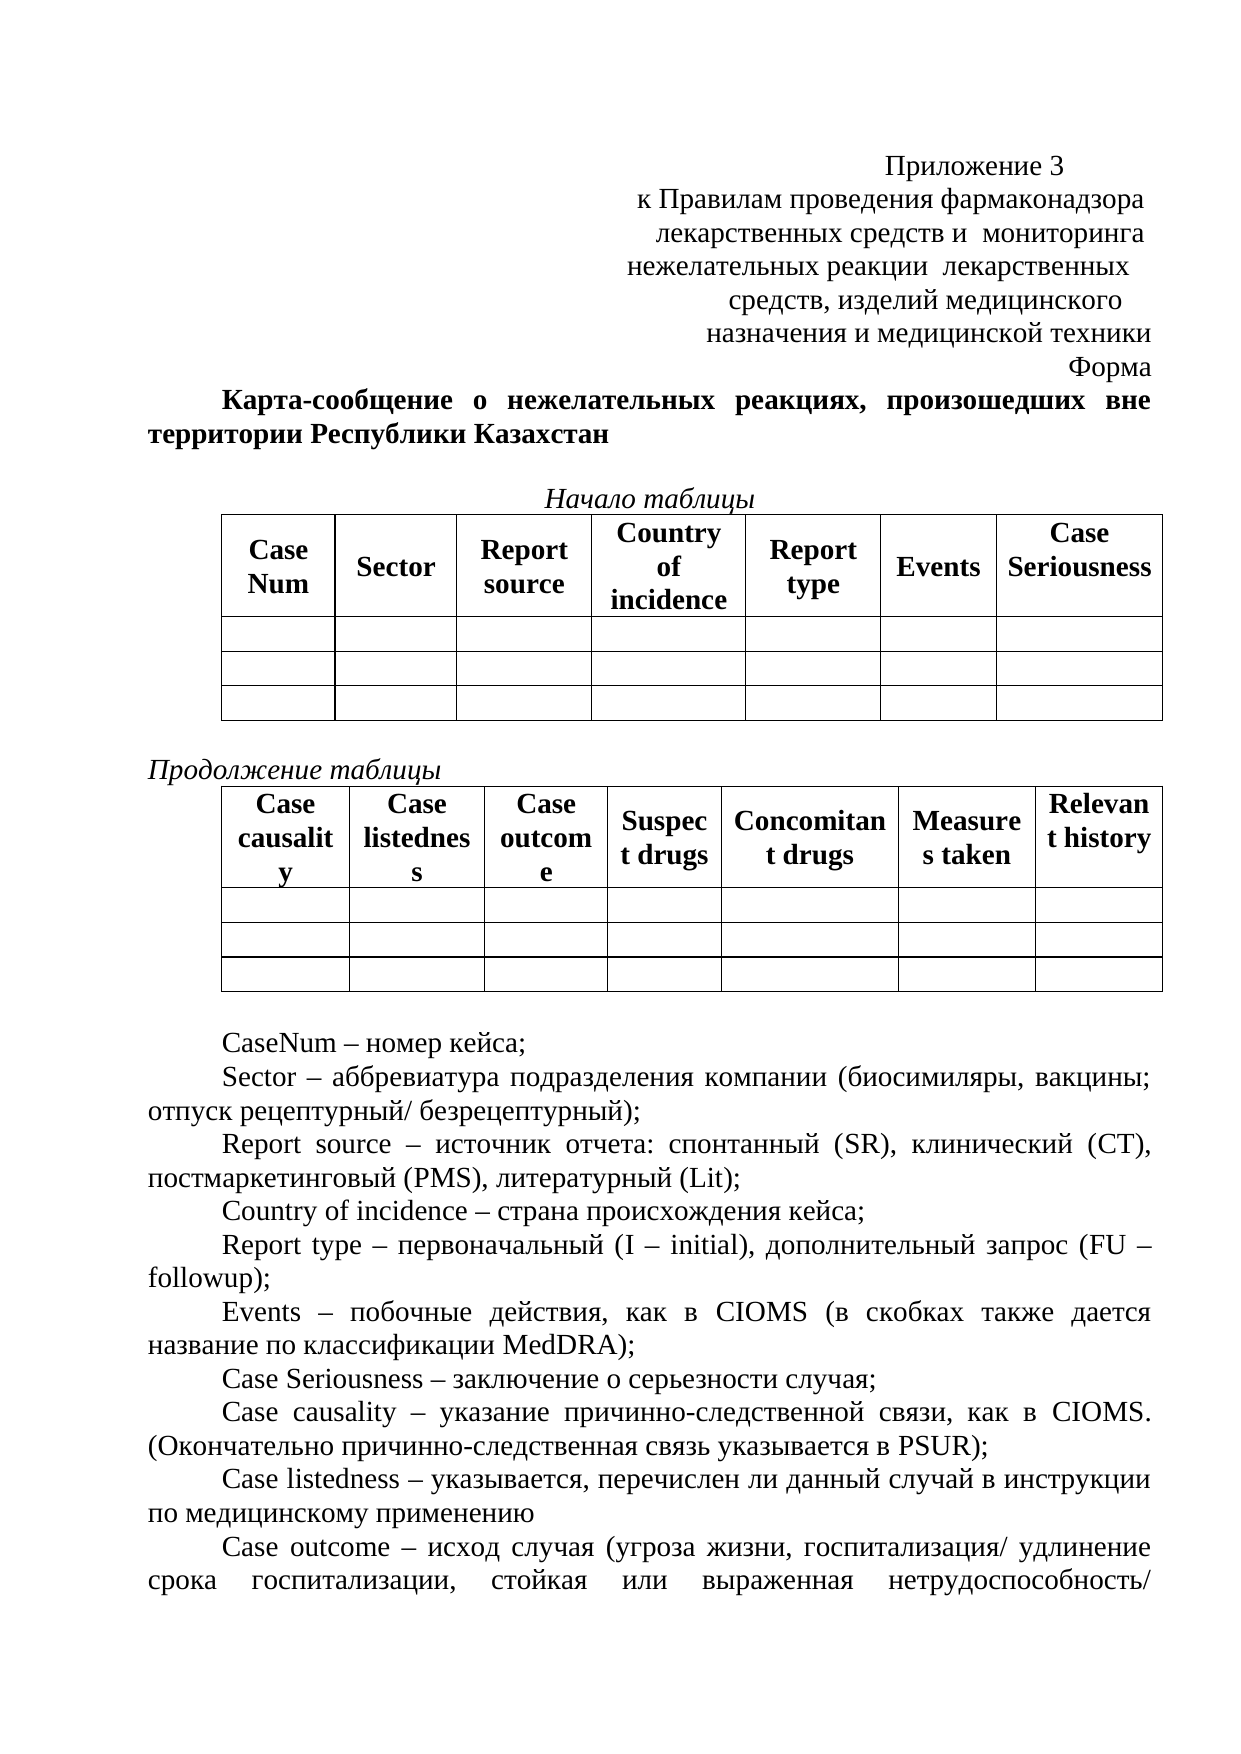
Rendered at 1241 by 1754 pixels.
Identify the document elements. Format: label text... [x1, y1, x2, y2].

table_cell [592, 652, 745, 685]
table_cell [608, 958, 721, 991]
table_cell [746, 686, 880, 720]
table_cell [222, 923, 349, 956]
table_header Sector [336, 515, 456, 616]
table_header Report type [746, 515, 880, 616]
table_cell [336, 652, 456, 685]
text Case Seriousness – заключение о серьезности случая; [148, 1361, 1152, 1394]
table_cell [881, 652, 996, 685]
text Продолжение таблицы [148, 721, 1152, 786]
table_cell [592, 617, 745, 651]
table_cell [350, 958, 484, 991]
table_cell [222, 686, 334, 720]
table_cell [457, 686, 591, 720]
table_cell [336, 617, 456, 651]
text Report type – первоначальный (I – initial), дополнительный запрос (FU – followup); [148, 1227, 1152, 1294]
text Форма [185, 349, 1152, 382]
table_cell [608, 923, 721, 956]
table_cell [746, 652, 880, 685]
table_cell [881, 686, 996, 720]
table_header Concomitant drugs [722, 787, 898, 887]
text Events – побочные действия, как в CIOMS (в скобках также дается название по классификации MedDRA); [148, 1294, 1152, 1361]
table_cell [222, 617, 334, 651]
table_cell [457, 652, 591, 685]
table_cell [350, 923, 484, 956]
table_header Events [881, 515, 996, 616]
table_cell [1036, 888, 1162, 922]
table_cell [746, 617, 880, 651]
table_cell [222, 652, 334, 685]
table_cell [336, 686, 456, 720]
table_cell [1036, 923, 1162, 956]
table_cell [899, 958, 1035, 991]
table_cell [722, 923, 898, 956]
table_cell [592, 686, 745, 720]
text Sector – аббревиатура подразделения компании (биосимиляры, вакцины; отпуск рецептурный/ безрецептурный); [148, 1059, 1152, 1126]
text CaseNum – номер кейса; [148, 1026, 1152, 1059]
table_cell [457, 617, 591, 651]
text Case listedness – указывается, перечислен ли данный случай в инструкции по медицинскому применению [148, 1462, 1152, 1529]
text Report source – источник отчета: спонтанный (SR), клинический (CT), постмаркетинговый (PMS), литературный (Lit); [148, 1126, 1152, 1193]
text Начало таблицы [148, 449, 1152, 514]
table_cell [997, 686, 1162, 720]
table_cell [899, 888, 1035, 922]
table_cell [350, 888, 484, 922]
table_cell [485, 958, 607, 991]
table_header Relevant history [1036, 787, 1162, 887]
table_header Country of incidence [592, 515, 745, 616]
table_header Case Seriousness [997, 515, 1162, 616]
text Приложение 3 к Правилам проведения фармаконадзора лекарственных средств и мониторинга нежелательных реакции лекарственных средств, изделий медицинского назначения и медицинской техники [185, 148, 1152, 349]
table_cell [881, 617, 996, 651]
table_header Measures taken [899, 787, 1035, 887]
table_cell [608, 888, 721, 922]
text Case causality – указание причинно-следственной связи, как в CIOMS. (Окончательно причинно-следственная связь указывается в PSUR); [148, 1394, 1152, 1462]
table_cell [485, 888, 607, 922]
table_cell [222, 958, 349, 991]
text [148, 1529, 1152, 1596]
table_header Case Num [222, 515, 334, 616]
table_header Suspect drugs [608, 787, 721, 887]
table_header Case outcome [485, 787, 607, 887]
table_cell [722, 958, 898, 991]
table_header Case listedness [350, 787, 484, 887]
text Country of incidence – страна происхождения кейса; [148, 1193, 1152, 1227]
table_cell [997, 617, 1162, 651]
table_cell [222, 888, 349, 922]
table_header Case causality [222, 787, 349, 887]
table_cell [899, 923, 1035, 956]
table_cell [485, 923, 607, 956]
table_cell [997, 652, 1162, 685]
table_cell [722, 888, 898, 922]
text Карта-сообщение о нежелательных реакциях, произошедших вне территории Республики Казахстан [148, 382, 1152, 449]
table_cell [1036, 958, 1162, 991]
table_header Report source [457, 515, 591, 616]
